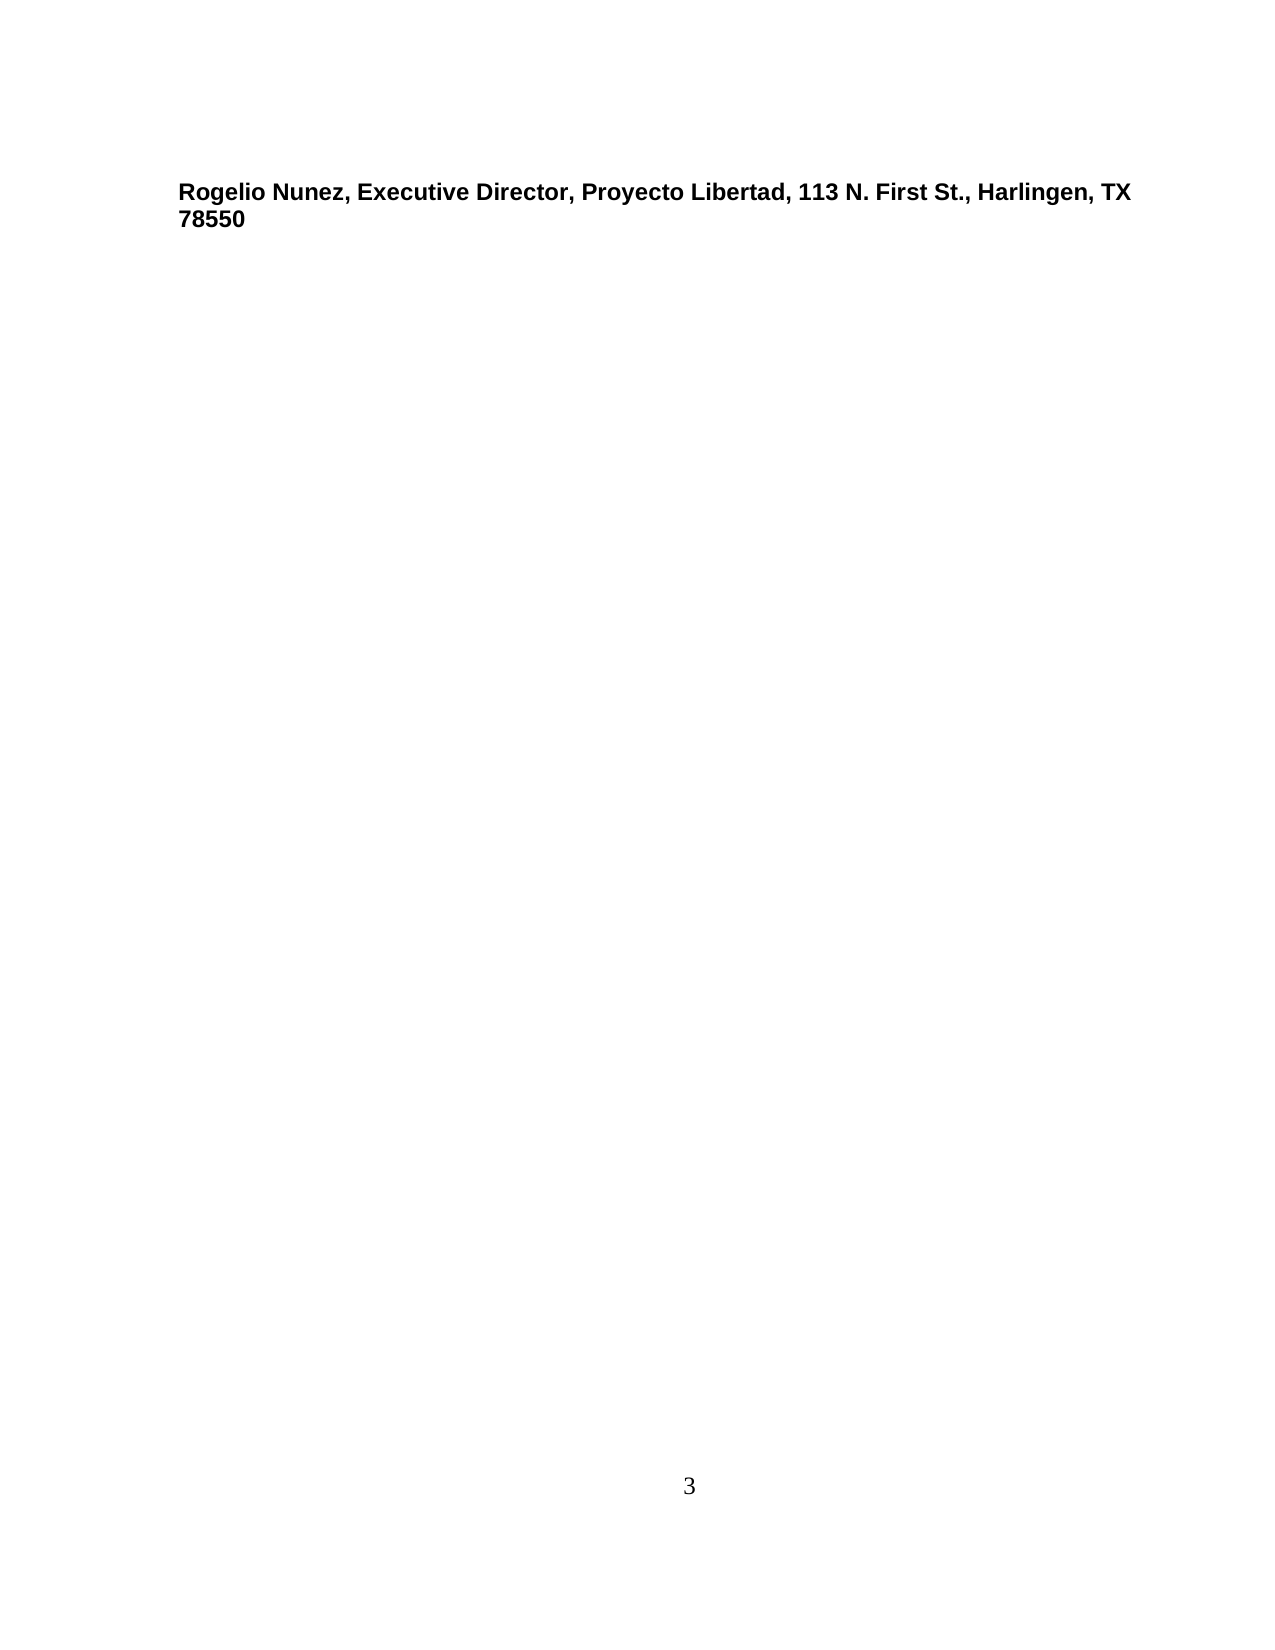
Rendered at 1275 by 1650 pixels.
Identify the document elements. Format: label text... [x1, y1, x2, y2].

text Rogelio Nunez, Executive Director, Proyecto Libertad, 113 N. [178, 177, 1200, 232]
